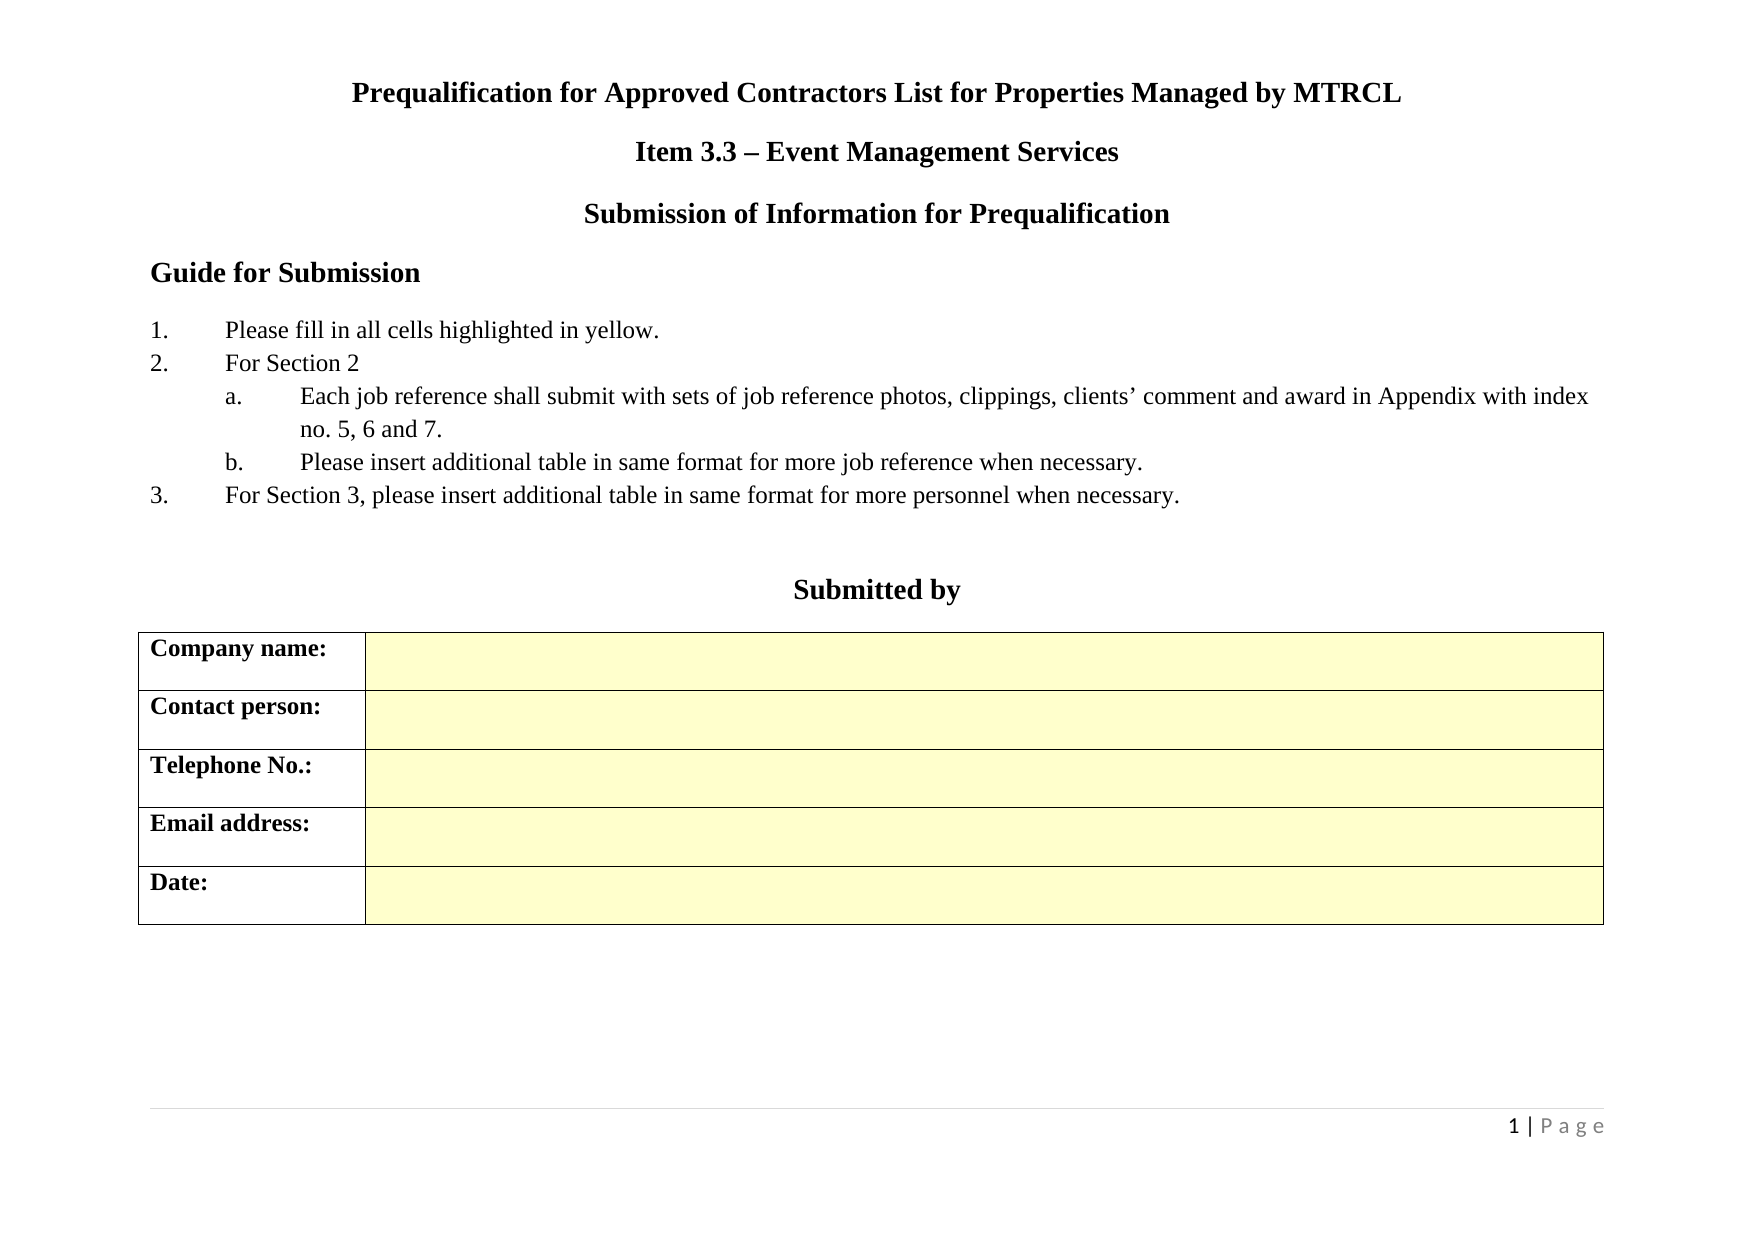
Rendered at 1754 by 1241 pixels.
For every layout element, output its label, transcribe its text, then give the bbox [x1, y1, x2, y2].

table_cell [366, 750, 1603, 807]
list Please insert additional table in same format for more job reference when necessary. [225, 447, 1604, 476]
text Submission of Information for Prequalification [150, 196, 1604, 229]
list Each job reference shall submit with sets of job reference photos, clippings, clients’ comment and award in Appendix with index no. 5, 6 and 7. [225, 381, 1604, 442]
table_cell Email address: [139, 808, 365, 866]
list For Section 2 [150, 348, 1604, 376]
table_cell Telephone No.: [139, 750, 365, 807]
list For Section 3, please insert additional table in same format for more personnel when necessary. [150, 480, 1604, 508]
table_cell Contact person: [139, 691, 365, 749]
table_cell [366, 808, 1603, 866]
list Please fill in all cells highlighted in yellow. [150, 315, 1604, 343]
table_header Company name: [139, 633, 365, 690]
table_cell [366, 691, 1603, 749]
table_cell Date: [139, 867, 365, 924]
text Submitted by [150, 572, 1604, 606]
table_cell [366, 867, 1603, 924]
text Guide for Submission [150, 255, 1604, 289]
table_header [366, 633, 1603, 690]
